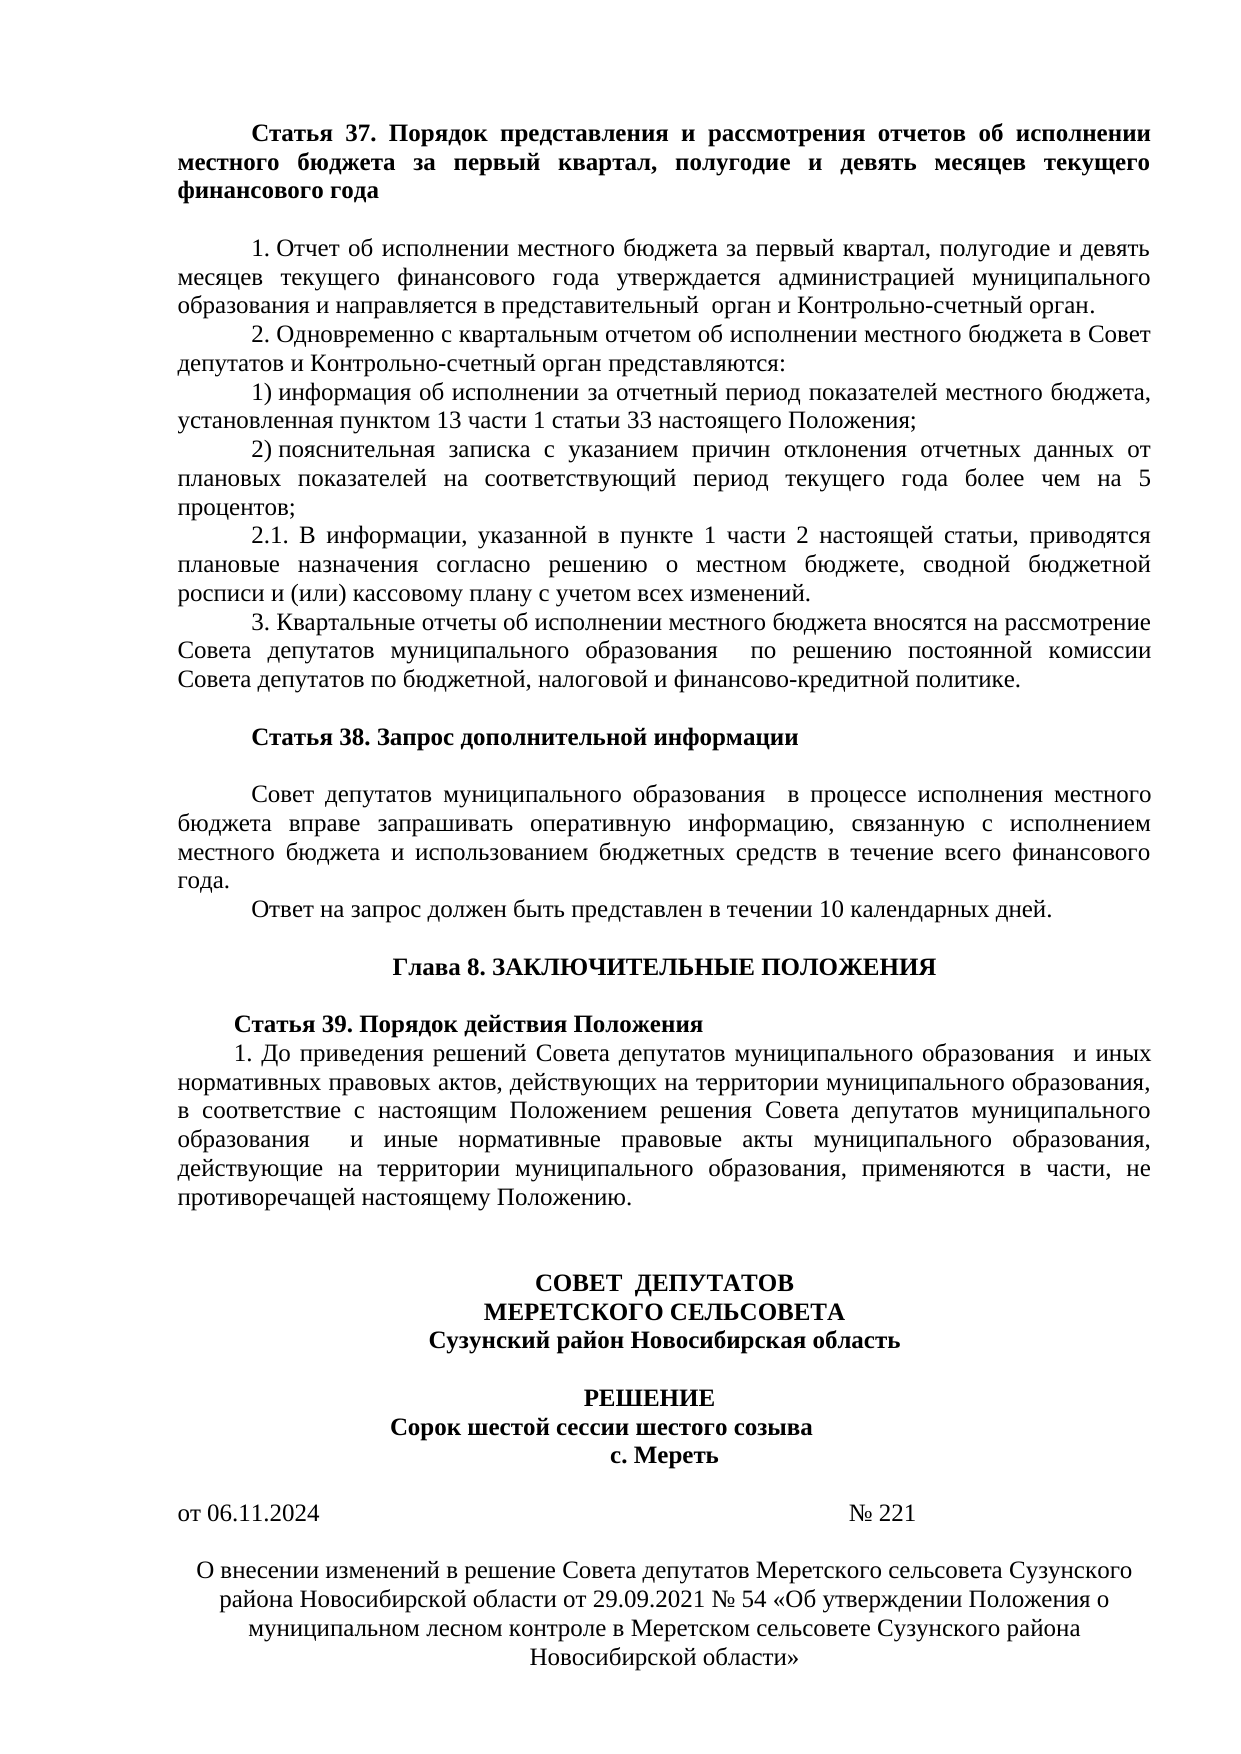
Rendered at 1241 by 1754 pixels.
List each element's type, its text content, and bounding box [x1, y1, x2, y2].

text Статья 38. Запрос дополнительной информации [177, 722, 1152, 751]
text 2.1. В информации, указанной в пункте 1 части 2 настоящей статьи, приводятся плановые назначения согласно решению о местном бюджете, сводной бюджетной росписи и (или) кассовому плану с учетом всех изменений. [177, 521, 1152, 607]
text Статья 37. Порядок представления и рассмотрения отчетов об исполнении местного бюджета за первый квартал, полугодие и девять месяцев текущего финансового года [177, 118, 1152, 204]
text Совет депутатов муниципального образования в процессе исполнения местного бюджета вправе запрашивать оперативную информацию, связанную с исполнением местного бюджета и использованием бюджетных средств в течение всего финансового года. [177, 779, 1152, 894]
text МЕРЕТСКОГО СЕЛЬСОВЕТА [177, 1297, 1152, 1326]
text Глава 8. ЗАКЛЮЧИТЕЛЬНЫЕ ПОЛОЖЕНИЯ [177, 952, 1152, 981]
text от 06.11.2024 № 221 [177, 1498, 1152, 1527]
text 2. Одновременно с квартальным отчетом об исполнении местного бюджета в Совет депутатов и Контрольно-счетный орган представляются: [177, 319, 1152, 377]
text Сорок шестой сессии шестого созыва [177, 1412, 1152, 1441]
text 3. Квартальные отчеты об исполнении местного бюджета вносятся на рассмотрение Совета депутатов муниципального образования по решению постоянной комиссии Совета депутатов по бюджетной, налоговой и финансово-кредитной политике. [177, 607, 1152, 693]
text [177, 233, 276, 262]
text 1) информация об исполнении за отчетный период показателей местного бюджета, установленная пунктом 13 части 1 статьи 33 настоящего Положения; [177, 377, 1152, 434]
text Статья 39. Порядок действия Положения [177, 1009, 1152, 1038]
text СОВЕТ ДЕПУТАТОВ [177, 1268, 1152, 1297]
text 2) пояснительная записка с указанием причин отклонения отчетных данных от плановых показателей на соответствующий период текущего года более чем на 5 процентов; [177, 434, 1152, 521]
text с. Мереть [177, 1441, 1152, 1469]
text РЕШЕНИЕ [546, 1383, 1152, 1412]
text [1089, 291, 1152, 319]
text 1. До приведения решений Совета депутатов муниципального образования и иных нормативных правовых актов, действующих на территории муниципального образования, в соответствие с настоящим Положением решения Совета депутатов муниципального образования и иные нормативные правовые акты муниципального образования, действующие на территории муниципального образования, применяются в части, не противоречащей настоящему Положению. [177, 1038, 1152, 1211]
text Сузунский район Новосибирская область [177, 1326, 1152, 1354]
text О внесении изменений в решение Совета депутатов Меретского сельсовета Сузунского района Новосибирской области от 29.09.2021 № 54 «Об утверждении Положения о муниципальном лесном контроле в Меретском сельсовете Сузунского района Новосибирской области» [177, 1556, 1152, 1671]
text Ответ на запрос должен быть представлен в течении 10 календарных дней. [177, 894, 1152, 923]
